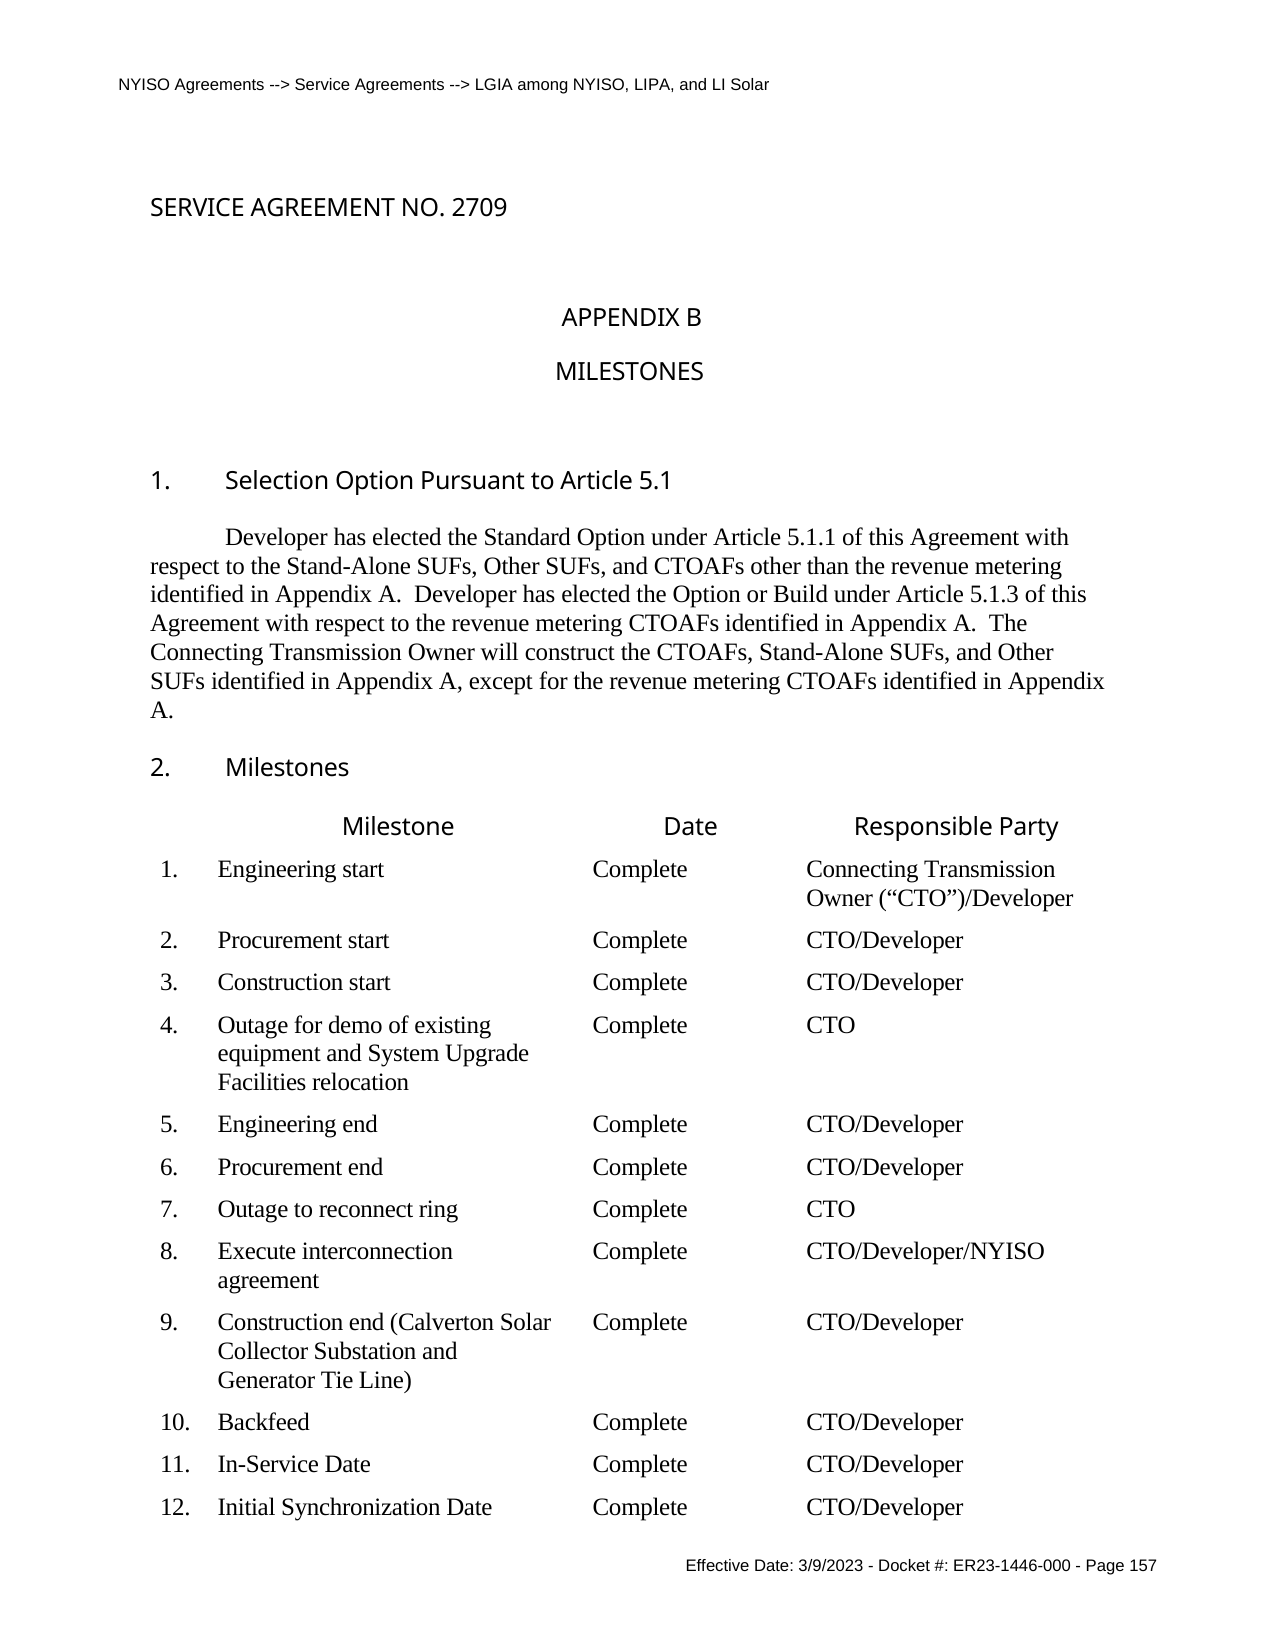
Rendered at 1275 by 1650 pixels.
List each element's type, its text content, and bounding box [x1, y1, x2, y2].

text 8. Execute interconnection Complete CTO/Developer/NYISO [150, 1237, 1275, 1266]
text A. [150, 695, 1275, 724]
text Facilities relocation [150, 1068, 1275, 1096]
text Developer has elected the Standard Option under Article 5.1.1 of this Agreement with respect to the Stand-Alone SUFs, Other SUFs, and CTOAFs other than the revenue metering identified in Appendix A. Developer has elected the Option or Build under Article 5.1.3 of this Agreement with respect to the revenue metering CTOAFs identified in Appendix A. The Connecting Transmission Owner will construct the CTOAFs, Stand-Alone SUFs, and Other SUFs identified in Appendix A, except for the revenue metering CTOAFs identified in Appendix [150, 522, 1143, 695]
text APPENDIX B [561, 304, 1275, 332]
text 7. Outage to reconnect ring Complete CTO [150, 1194, 1275, 1223]
text 3. Construction start Complete CTO/Developer [150, 968, 1275, 997]
text 12. Initial Synchronization Date Complete CTO/Developer [150, 1492, 1275, 1521]
text Milestone Date Responsible Party [150, 812, 1275, 841]
text 4. Outage for demo of existing Complete CTO [150, 1010, 1275, 1039]
text SERVICE AGREEMENT NO. 2709 [150, 193, 1275, 222]
text Owner (“CTO”)/Developer [150, 883, 1275, 912]
text 11. In-Service Date Complete CTO/Developer [150, 1450, 1275, 1479]
text Collector Substation and [150, 1337, 1275, 1365]
text 5. Engineering end Complete CTO/Developer [150, 1110, 1275, 1139]
text 10. Backfeed Complete CTO/Developer [150, 1408, 1275, 1436]
text equipment and System Upgrade [150, 1039, 1275, 1068]
text MILESTONES [555, 358, 1275, 387]
text 1. Engineering start Complete Connecting Transmission [150, 854, 1275, 883]
text agreement [150, 1266, 1275, 1294]
text 2. Procurement start Complete CTO/Developer [150, 926, 1275, 954]
text 2. Milestones [150, 754, 1275, 782]
text Generator Tie Line) [150, 1365, 1275, 1394]
text 9. Construction end (Calverton Solar Complete CTO/Developer [150, 1308, 1275, 1337]
text 6. Procurement end Complete CTO/Developer [150, 1152, 1275, 1181]
text 1. Selection Option Pursuant to Article 5.1 [150, 466, 1275, 495]
